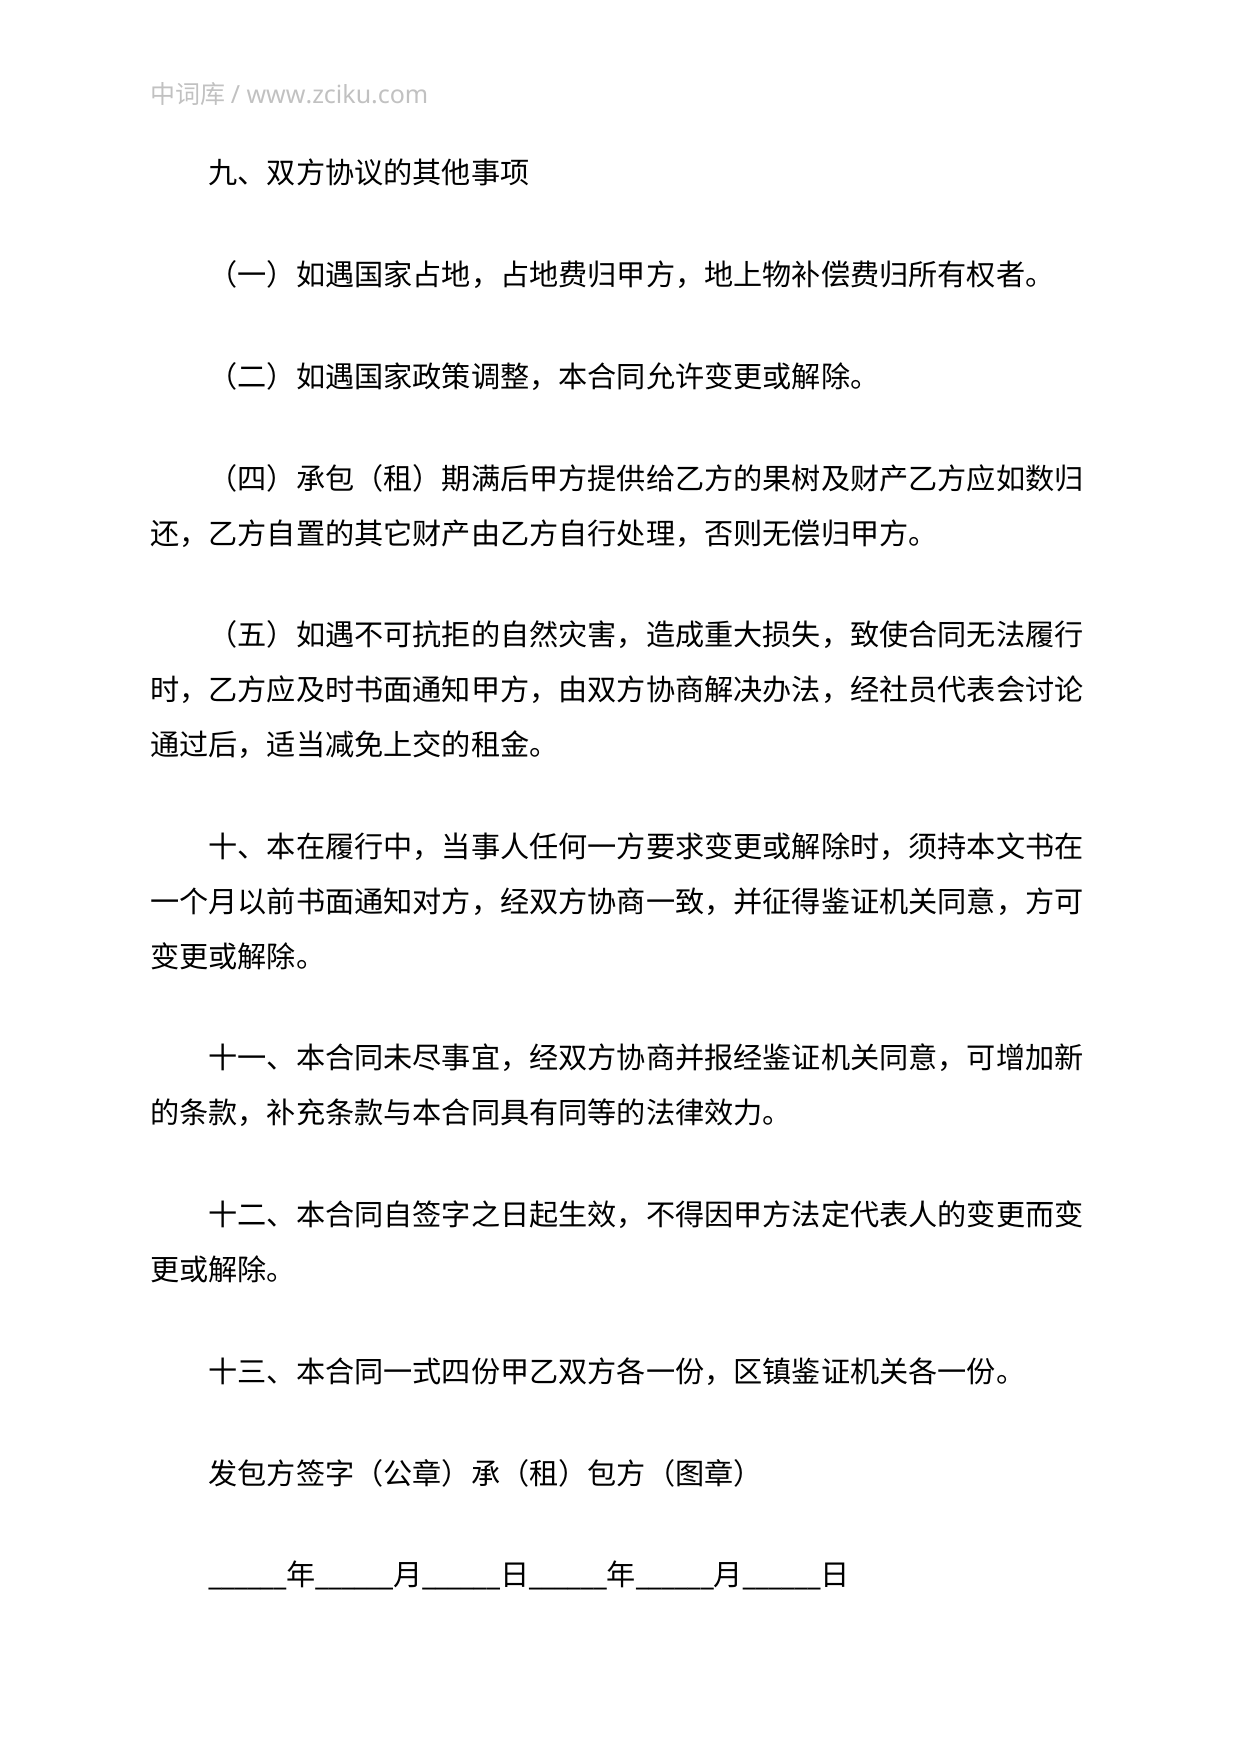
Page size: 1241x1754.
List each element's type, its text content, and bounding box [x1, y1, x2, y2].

text 十三、本合同一式四份甲乙双方各一份，区镇鉴证机关各一份。 [150, 1348, 1090, 1391]
text 发包方签字（公章）承（租）包方（图章） [150, 1450, 1090, 1492]
text ______年______月______日______年______月______日 [150, 1552, 1090, 1594]
text （二）如遇国家政策调整，本合同允许变更或解除。 [150, 353, 1090, 396]
text 十二、本合同自签字之日起生效，不得因甲方法定代表人的变更而变更或解除。 [150, 1192, 1090, 1289]
text （四）承包（租）期满后甲方提供给乙方的果树及财产乙方应如数归还，乙方自置的其它财产由乙方自行处理，否则无偿归甲方。 [150, 455, 1090, 552]
text （一）如遇国家占地，占地费归甲方，地上物补偿费归所有权者。 [150, 252, 1090, 294]
text （五）如遇不可抗拒的自然灾害，造成重大损失，致使合同无法履行时，乙方应及时书面通知甲方，由双方协商解决办法，经社员代表会讨论通过后，适当减免上交的租金。 [150, 612, 1090, 764]
text 九、双方协议的其他事项 [150, 150, 1090, 192]
text 十、本在履行中，当事人任何一方要求变更或解除时，须持本文书在一个月以前书面通知对方，经双方协商一致，并征得鉴证机关同意，方可变更或解除。 [150, 823, 1090, 976]
text 十一、本合同未尽事宜，经双方协商并报经鉴证机关同意，可增加新的条款，补充条款与本合同具有同等的法律效力。 [150, 1035, 1090, 1132]
